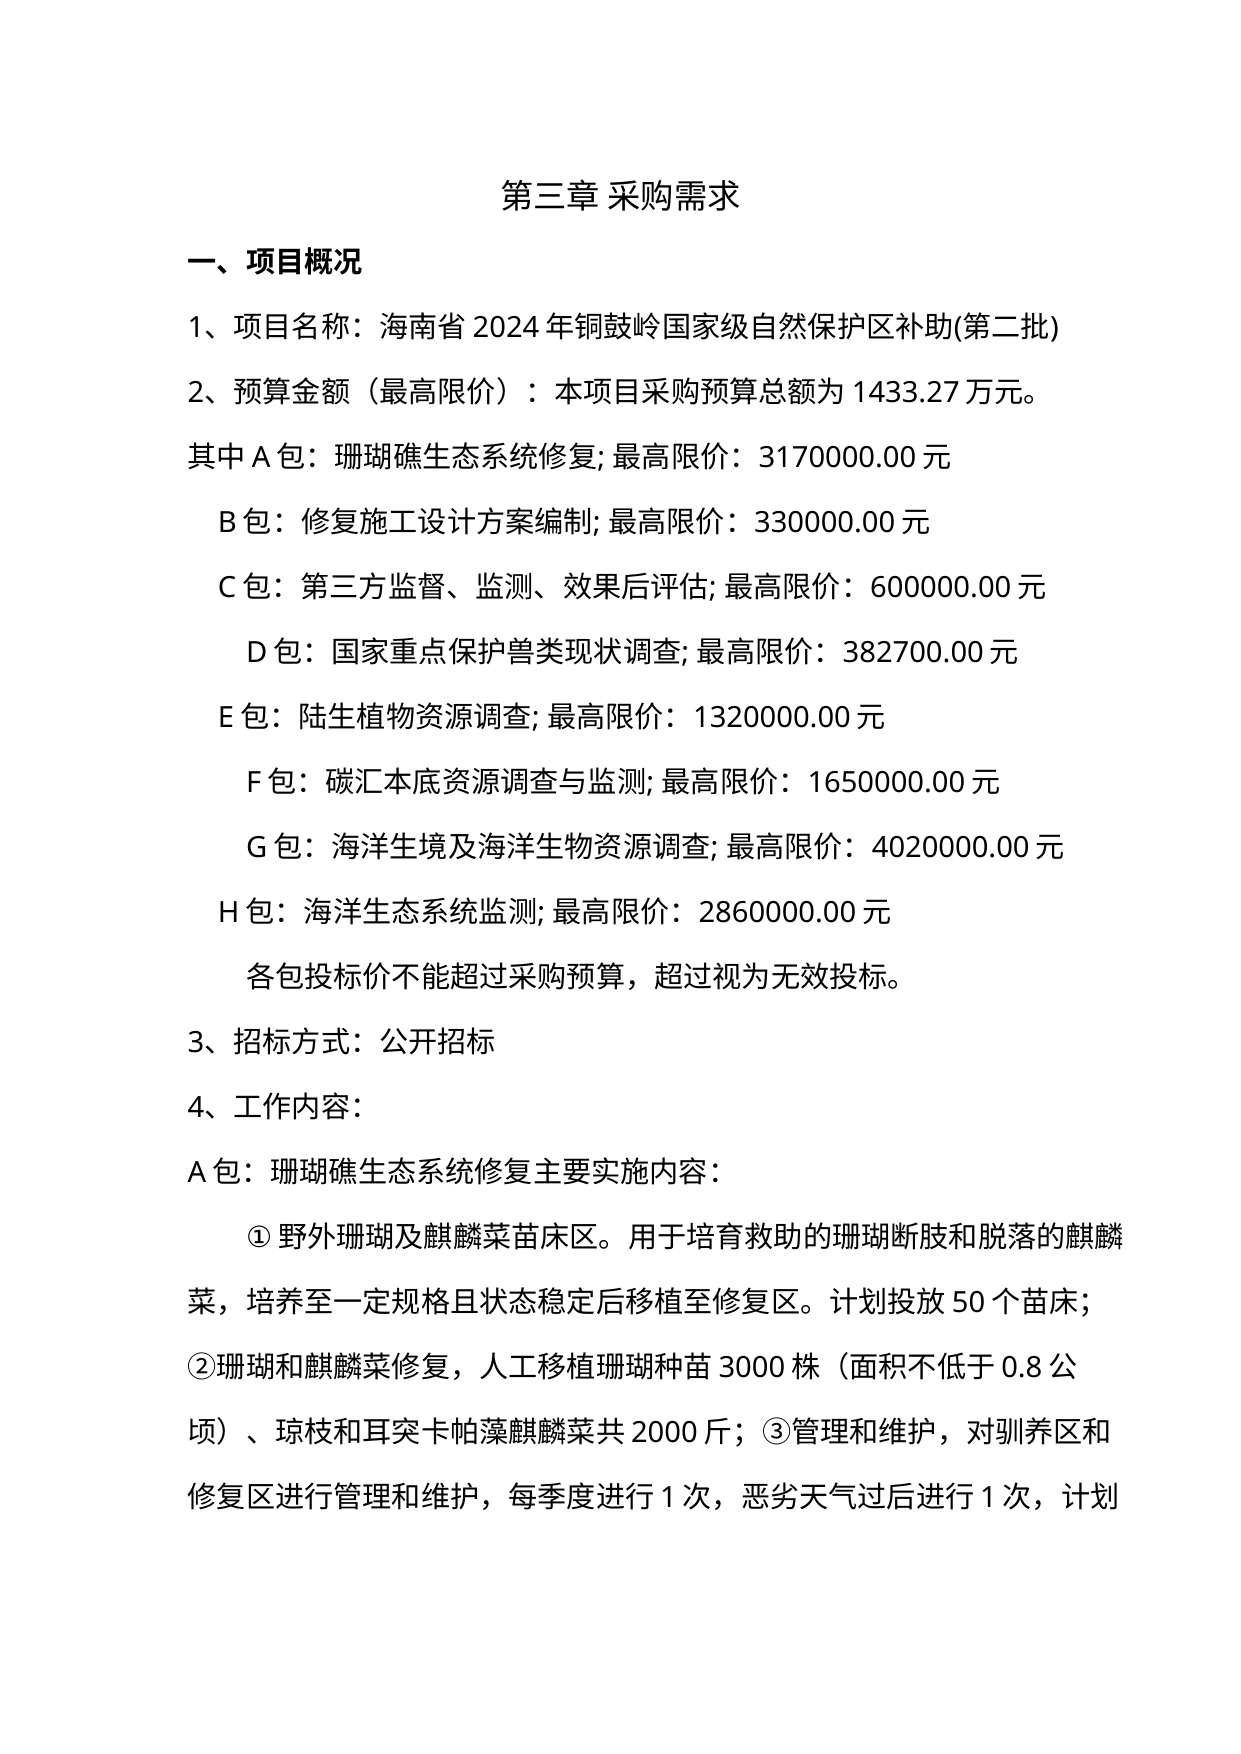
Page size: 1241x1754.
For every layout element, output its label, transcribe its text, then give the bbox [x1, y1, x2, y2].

text E包：陆生植物资源调查; 最高限价：1320000.00元 [187, 682, 1129, 747]
text 1、项目名称：海南省2024年铜鼓岭国家级自然保护区补助(第二批) [187, 292, 1129, 357]
text 2、预算金额（最高限价）：本项目采购预算总额为1433.27万元。 [187, 357, 1129, 422]
text B包：修复施工设计方案编制; 最高限价：330000.00元 [187, 487, 1129, 552]
text 其中A包：珊瑚礁生态系统修复; 最高限价：3170000.00元 [187, 422, 1129, 487]
text 3、招标方式：公开招标 [187, 1007, 1129, 1072]
text 一、项目概况 [187, 227, 1053, 292]
text F包：碳汇本底资源调查与监测; 最高限价：1650000.00元 [187, 747, 1129, 812]
text H包：海洋生态系统监测; 最高限价：2860000.00元 [187, 877, 1129, 942]
text C包：第三方监督、监测、效果后评估; 最高限价：600000.00元 [187, 552, 1129, 617]
text 第三章 采购需求 [187, 162, 1053, 227]
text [187, 1202, 1129, 1527]
text 4、工作内容： [187, 1072, 1129, 1137]
text G包：海洋生境及海洋生物资源调查; 最高限价：4020000.00元 [187, 812, 1129, 877]
text 各包投标价不能超过采购预算，超过视为无效投标。 [187, 942, 1129, 1007]
text A包：珊瑚礁生态系统修复主要实施内容： [187, 1137, 1129, 1202]
text D包：国家重点保护兽类现状调查; 最高限价：382700.00元 [187, 617, 1129, 682]
